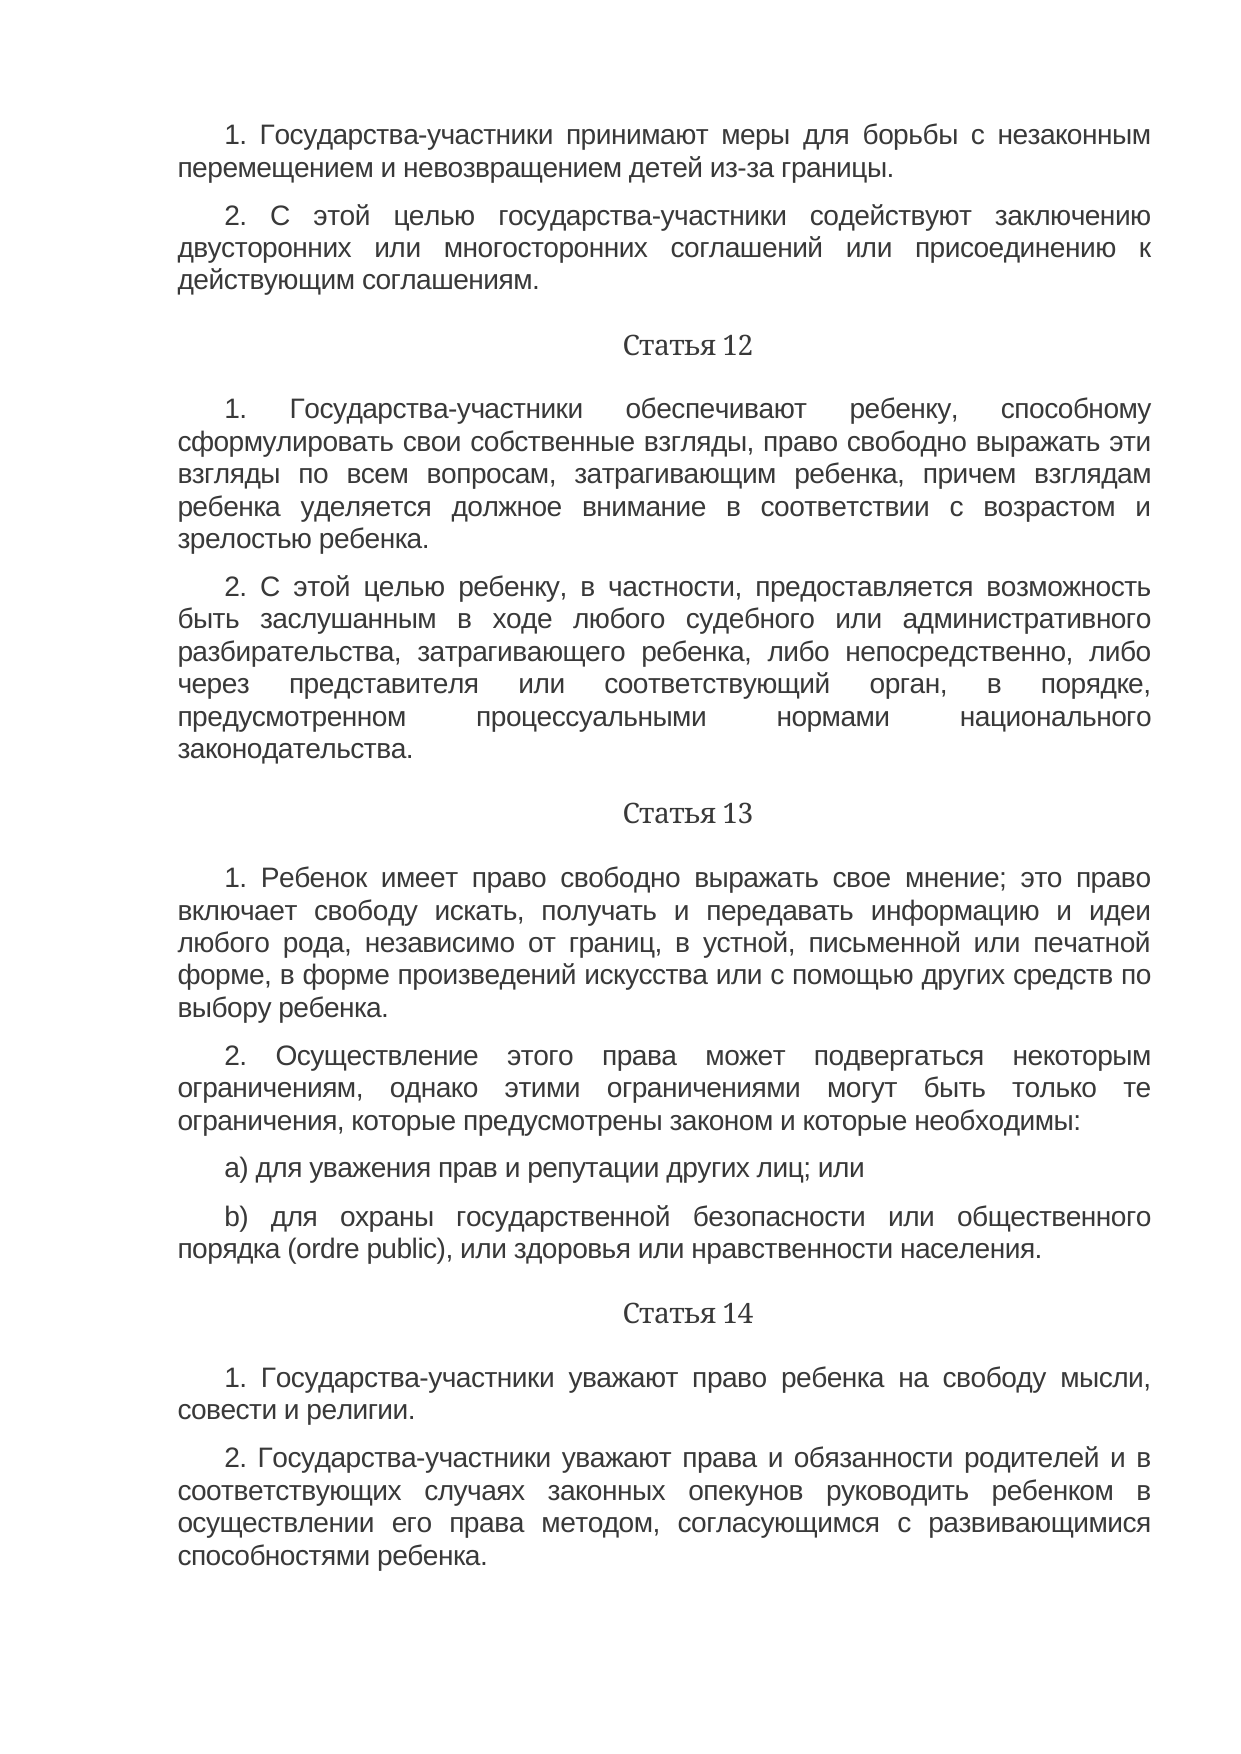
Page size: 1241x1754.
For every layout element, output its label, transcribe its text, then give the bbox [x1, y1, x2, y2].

text 2. Государства-участники уважают права и обязанности родителей и в соответствующих случаях законных опекунов руководить ребенком в осуществлении его права методом, согласующимся с развивающимися способностями ребенка. [177, 1441, 1152, 1571]
text a) для уважения прав и репутации других лиц; или [177, 1151, 1152, 1184]
text Статья 14 [177, 1293, 1152, 1332]
text 2. С этой целью ребенку, в частности, предоставляется возможность быть заслушанным в ходе любого судебного или административного разбирательства, затрагивающего ребенка, либо непосредственно, либо через представителя или соответствующий орган, в порядке, предусмотренном процессуальными нормами национального законодательства. [177, 570, 1152, 764]
text 1. Государства-участники уважают право ребенка на свободу мысли, совести и религии. [177, 1361, 1152, 1426]
text Статья 13 [177, 793, 1152, 832]
text 1. Ребенок имеет право свободно выражать свое мнение; это право включает свободу искать, получать и передавать информацию и идеи любого рода, независимо от границ, в устной, письменной или печатной форме, в форме произведений искусства или с помощью других средств по выбору ребенка. [177, 861, 1152, 1023]
text Статья 12 [177, 325, 1152, 363]
text 1. Государства-участники принимают меры для борьбы с незаконным перемещением и невозвращением детей из-за границы. [177, 118, 1152, 183]
text 1. Государства-участники обеспечивают ребенку, способному сформулировать свои собственные взгляды, право свободно выражать эти взгляды по всем вопросам, затрагивающим ребенка, причем взглядам ребенка уделяется должное внимание в соответствии с возрастом и зрелостью ребенка. [177, 392, 1152, 554]
text b) для охраны государственной безопасности или общественного порядка (ordre public), или здоровья или нравственности населения. [177, 1199, 1152, 1264]
text 2. С этой целью государства-участники содействуют заключению двусторонних или многосторонних соглашений или присоединению к действующим соглашениям. [177, 198, 1152, 296]
text 2. Осуществление этого права может подвергаться некоторым ограничениям, однако этими ограничениями могут быть только те ограничения, которые предусмотрены законом и которые необходимы: [177, 1039, 1152, 1136]
